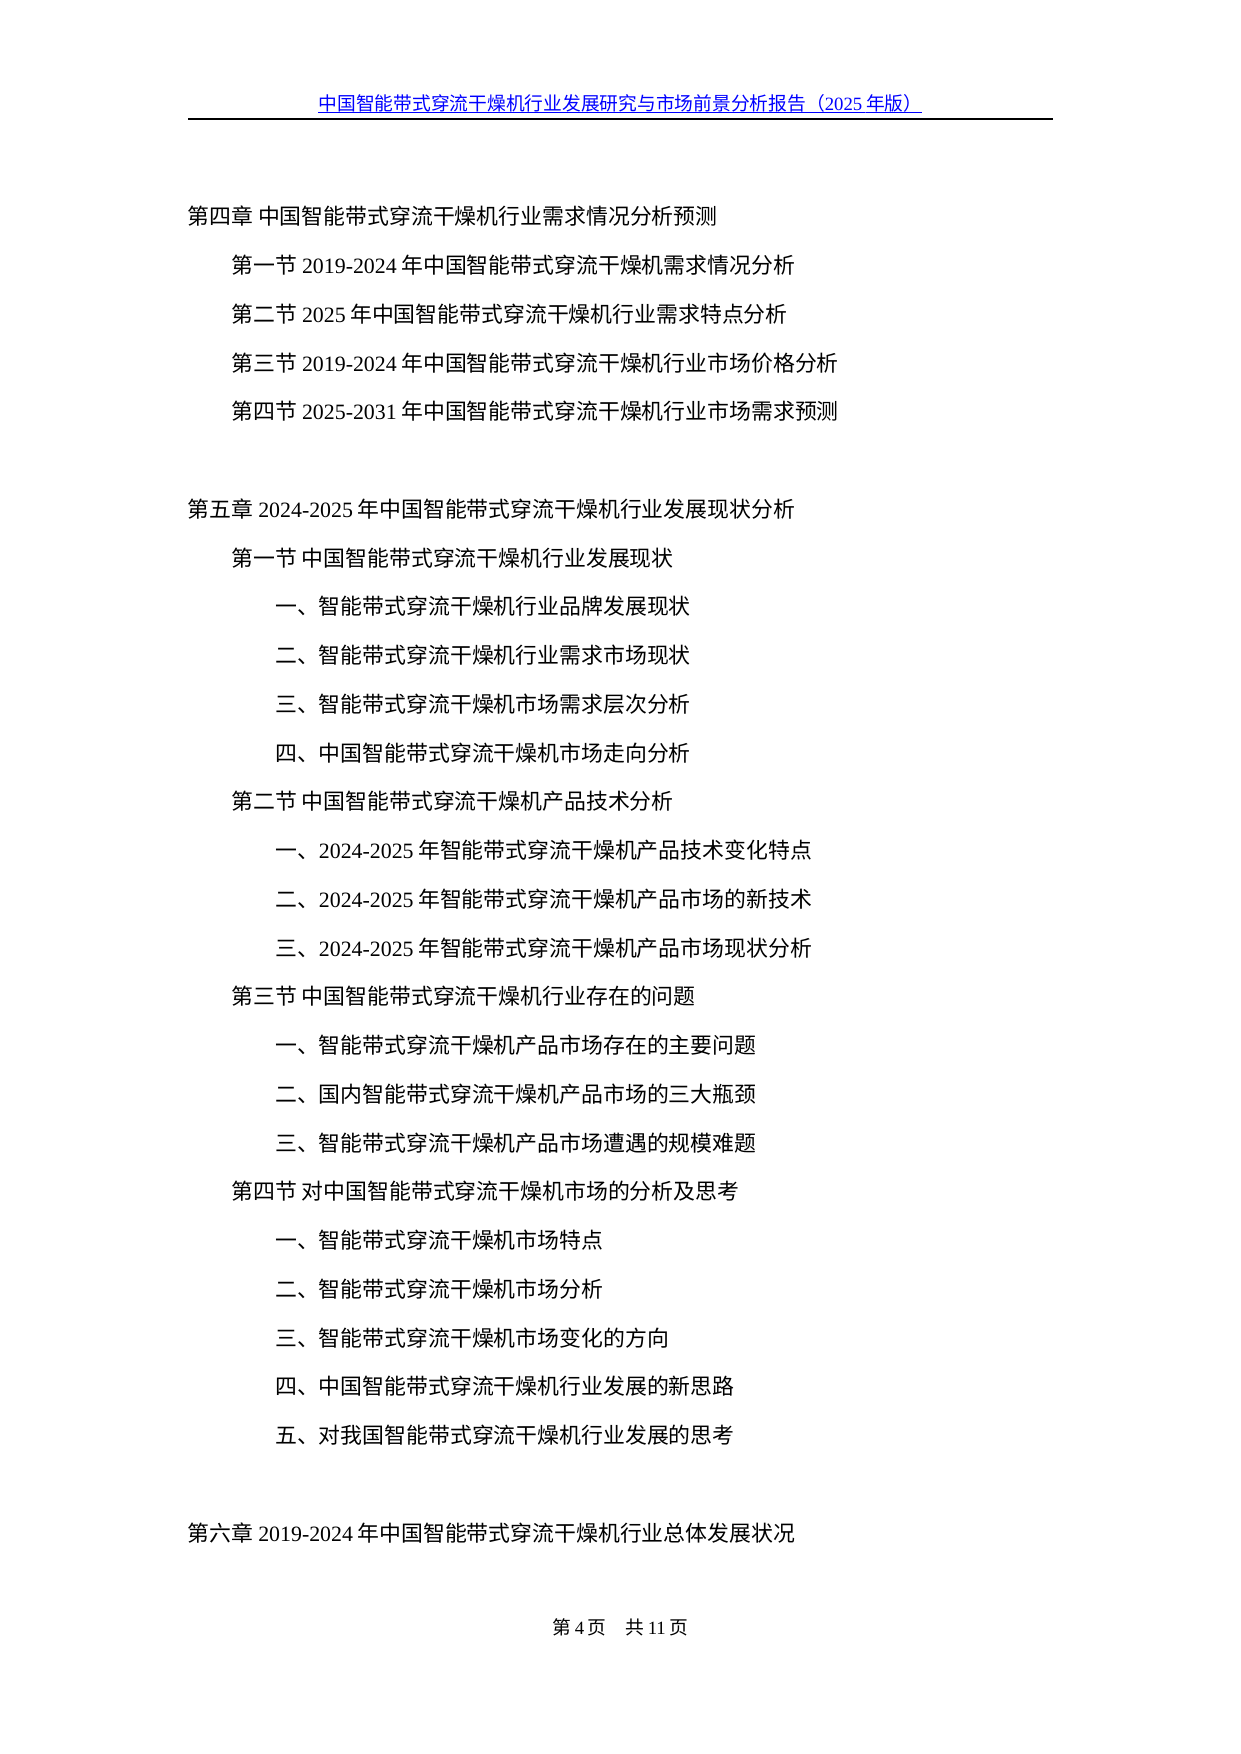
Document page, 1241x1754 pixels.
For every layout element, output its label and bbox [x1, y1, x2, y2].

text [187, 150, 1053, 1548]
